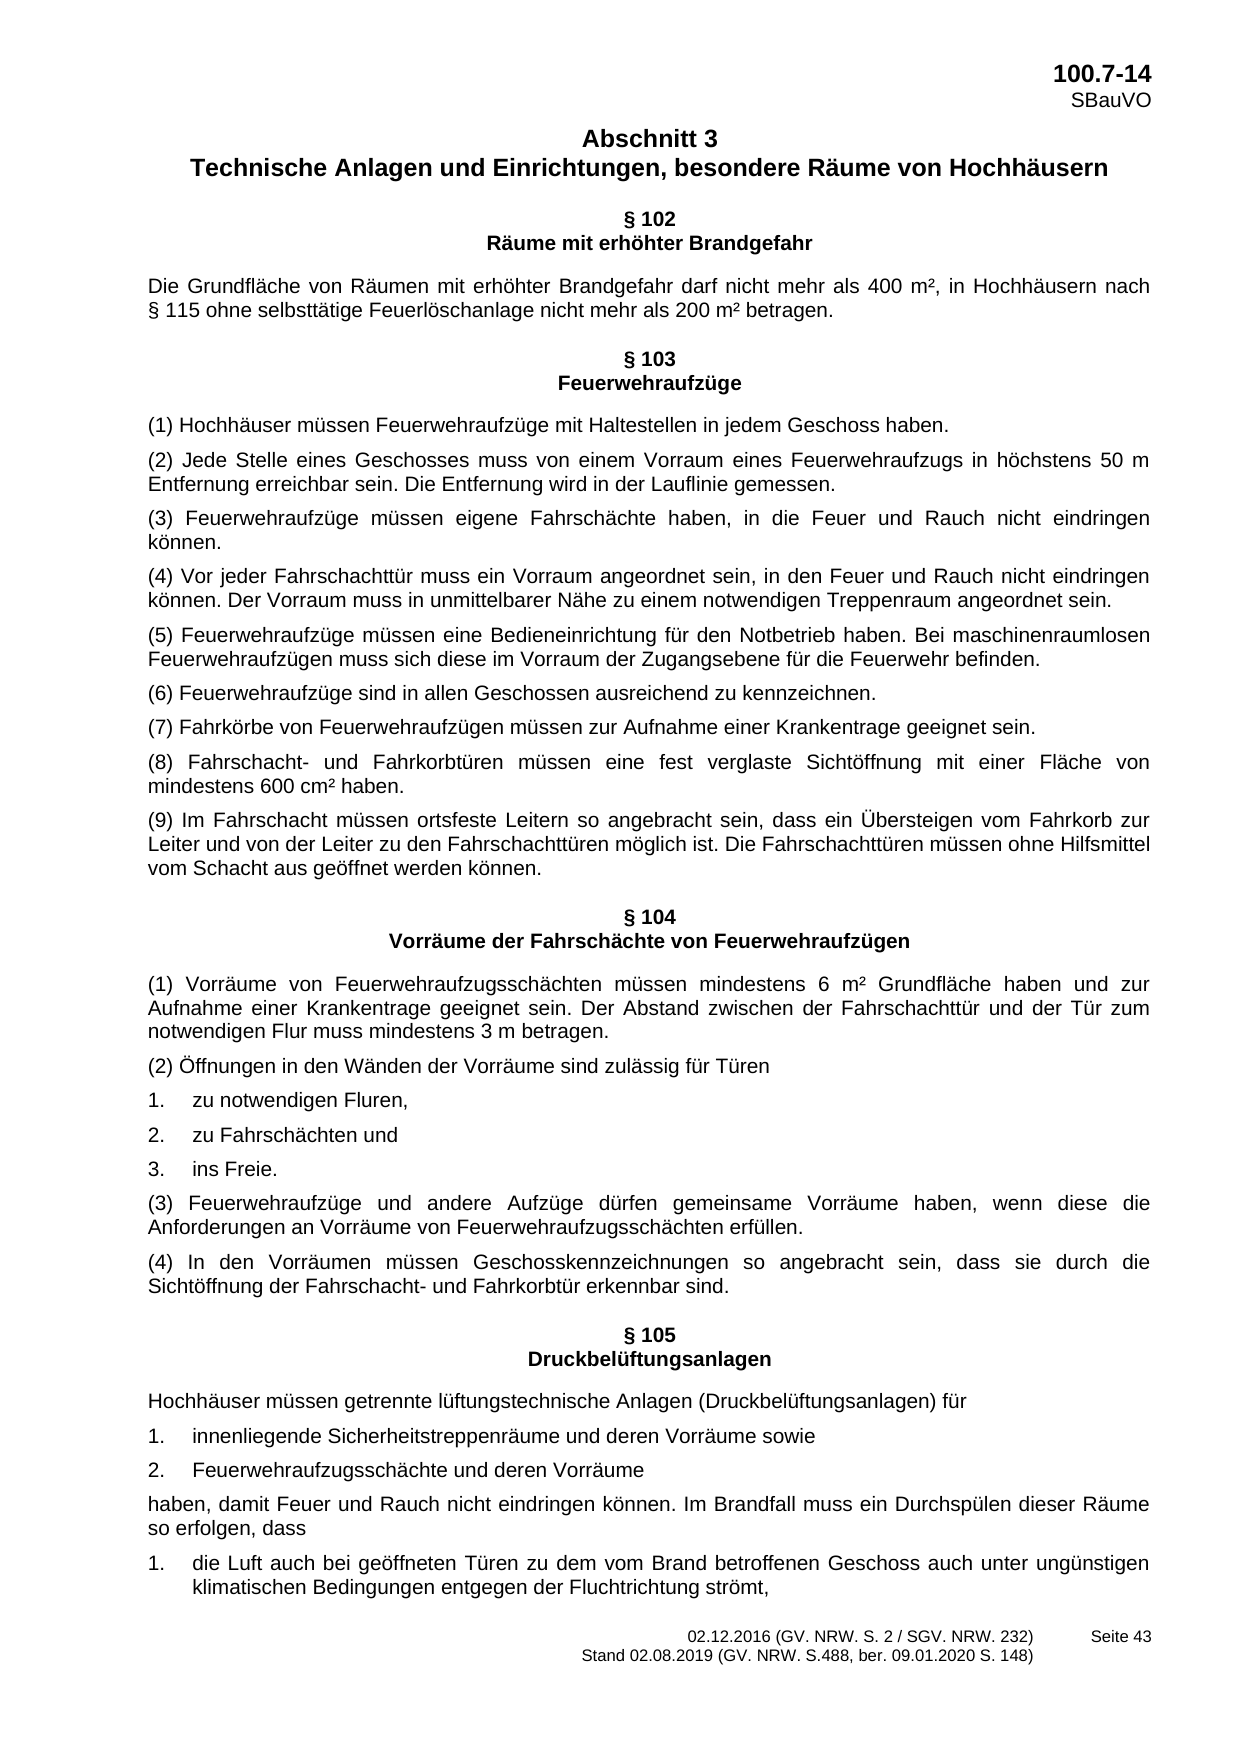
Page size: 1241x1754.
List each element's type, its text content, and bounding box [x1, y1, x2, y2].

text 2. zu Fahrschächten und [148, 1122, 1152, 1146]
text (3) Feuerwehraufzüge und andere Aufzüge dürfen gemeinsame Vorräume haben, wenn diese die Anforderungen an Vorräume von Feuerwehraufzugsschächten erfüllen. [148, 1191, 1152, 1239]
text (9) Im Fahrschacht müssen ortsfeste Leitern so angebracht sein, dass ein Übersteigen vom Fahrkorb zur Leiter und von der Leiter zu den Fahrschachttüren möglich ist. Die Fahrschachttüren müssen ohne Hilfsmittel vom Schacht aus geöffnet werden können. [148, 808, 1152, 880]
text (2) Öffnungen in den Wänden der Vorräume sind zulässig für Türen [148, 1054, 1152, 1078]
text 2. Feuerwehraufzugsschächte und deren Vorräume [148, 1458, 1152, 1482]
subtitle § 104 Vorräume der Fahrschächte von Feuerwehraufzügen [148, 905, 1152, 953]
text (7) Fahrkörbe von Feuerwehraufzügen müssen zur Aufnahme einer Krankentrage geeignet sein. [148, 715, 1152, 739]
text (6) Feuerwehraufzüge sind in allen Geschossen ausreichend zu kennzeichnen. [148, 681, 1152, 705]
text (4) Vor jeder Fahrschachttür muss ein Vorraum angeordnet sein, in den Feuer und Rauch nicht eindringen können. Der Vorraum muss in unmittelbarer Nähe zu einem notwendigen Treppenraum angeordnet sein. [148, 564, 1152, 612]
text (3) Feuerwehraufzüge müssen eigene Fahrschächte haben, in die Feuer und Rauch nicht eindringen können. [148, 506, 1152, 554]
text Die Grundfläche von Räumen mit erhöhter Brandgefahr darf nicht mehr als 400 m², in Hochhäusern nach § 115 ohne selbsttätige Feuerlöschanlage nicht mehr als 200 m² betragen. [148, 273, 1152, 321]
subtitle § 103 Feuerwehraufzüge [148, 346, 1152, 394]
subtitle § 105 Druckbelüftungsanlagen [148, 1322, 1152, 1370]
subtitle Abschnitt 3 Technische Anlagen und Einrichtungen, besondere Räume von Hochhäusern [148, 124, 1152, 182]
text 1. innenliegende Sicherheitstreppenräume und deren Vorräume sowie [148, 1423, 1152, 1447]
text (5) Feuerwehraufzüge müssen eine Bedieneinrichtung für den Notbetrieb haben. Bei maschinenraumlosen Feuerwehraufzügen muss sich diese im Vorraum der Zugangsebene für die Feuerwehr befinden. [148, 622, 1152, 670]
text 1. zu notwendigen Fluren, [148, 1088, 1152, 1112]
subtitle § 102 Räume mit erhöhter Brandgefahr [148, 207, 1152, 255]
text 1. die Luft auch bei geöffneten Türen zu dem vom Brand betroffenen Geschoss auch unter ungünstigen klimatischen Bedingungen entgegen der Fluchtrichtung strömt, [148, 1551, 1152, 1598]
text (1) Hochhäuser müssen Feuerwehraufzüge mit Haltestellen in jedem Geschoss haben. [148, 413, 1152, 437]
text (2) Jede Stelle eines Geschosses muss von einem Vorraum eines Feuerwehraufzugs in höchstens 50 m Entfernung erreichbar sein. Die Entfernung wird in der Lauflinie gemessen. [148, 447, 1152, 495]
text (1) Vorräume von Feuerwehraufzugsschächten müssen mindestens 6 m² Grundfläche haben und zur Aufnahme einer Krankentrage geeignet sein. Der Abstand zwischen der Fahrschachttür und der Tür zum notwendigen Flur muss mindestens 3 m betragen. [148, 971, 1152, 1043]
text (8) Fahrschacht- und Fahrkorbtüren müssen eine fest verglaste Sichtöffnung mit einer Fläche von mindestens 600 cm² haben. [148, 749, 1152, 797]
text (4) In den Vorräumen müssen Geschosskennzeichnungen so angebracht sein, dass sie durch die Sichtöffnung der Fahrschacht- und Fahrkorbtür erkennbar sind. [148, 1249, 1152, 1297]
text 3. ins Freie. [148, 1157, 1152, 1181]
text haben, damit Feuer und Rauch nicht eindringen können. Im Brandfall muss ein Durchspülen dieser Räume so erfolgen, dass [148, 1492, 1152, 1540]
text Hochhäuser müssen getrennte lüftungstechnische Anlagen (Druckbelüftungsanlagen) für [148, 1389, 1152, 1413]
